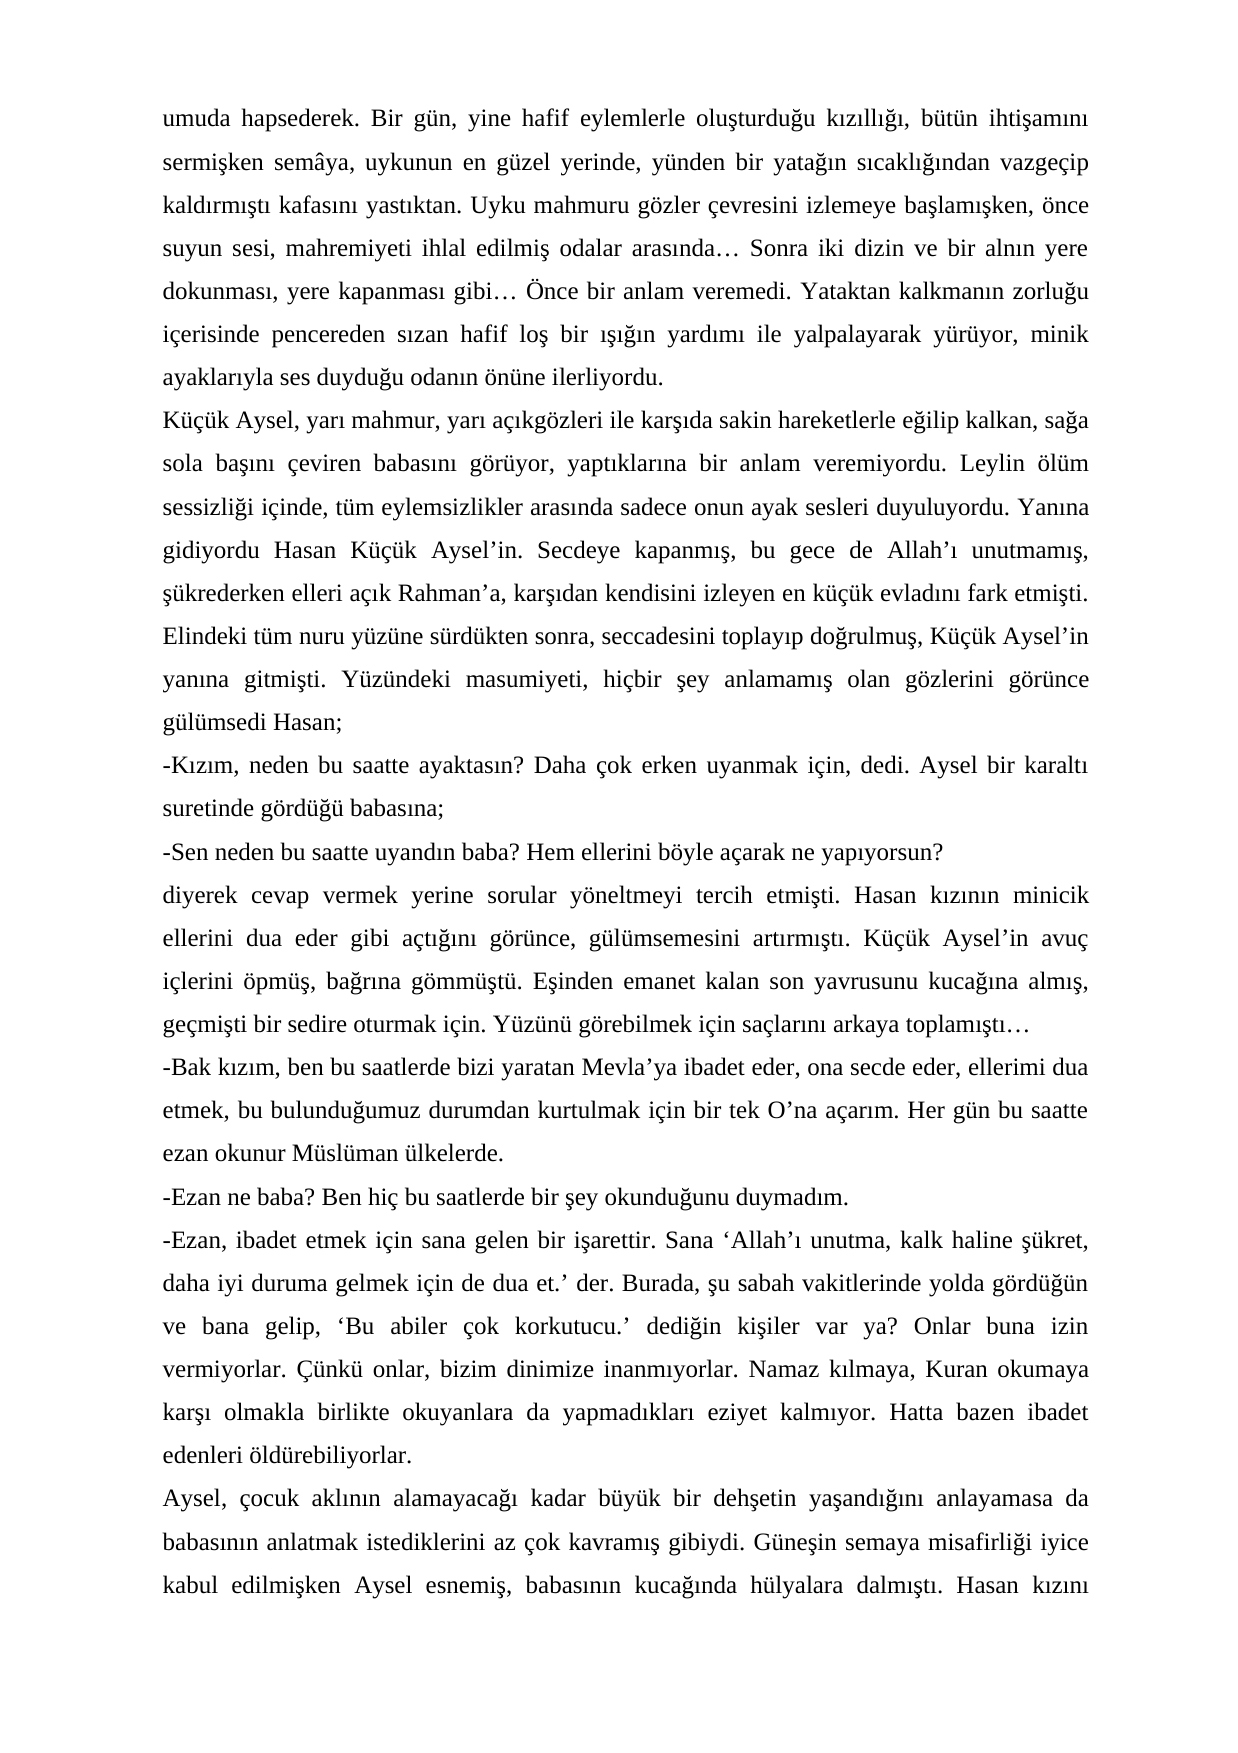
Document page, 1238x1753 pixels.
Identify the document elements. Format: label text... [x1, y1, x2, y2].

text -Sen neden bu saatte uyandın baba? Hem ellerini böyle açarak ne yapıyorsun? [162, 837, 1090, 865]
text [162, 1483, 1090, 1598]
text -Bak kızım, ben bu saatlerde bizi yaratan Mevla’ya ibadet eder, ona secde eder, ellerimi dua etmek, bu bulunduğumuz durumdan kurtulmak için bir tek O’na açarım. Her gün bu saatte ezan okunur Müslüman ülkelerde. [162, 1052, 1090, 1167]
text -Ezan, ibadet etmek için sana gelen bir işarettir. Sana ‘Allah’ı unutma, kalk haline şükret, daha iyi duruma gelmek için de dua et.’ der. Burada, şu sabah vakitlerinde yolda gördüğün ve bana gelip, ‘Bu abiler çok korkutucu.’ dediğin kişiler var ya? Onlar buna izin vermiyorlar. Çünkü onlar, bizim dinimize inanmıyorlar. Namaz kılmaya, Kuran okumaya karşı olmakla birlikte okuyanlara da yapmadıkları eziyet kalmıyor. Hatta bazen ibadet edenleri öldürebiliyorlar. [162, 1225, 1090, 1469]
text diyerek cevap vermek yerine sorular yöneltmeyi tercih etmişti. Hasan kızının minicik ellerini dua eder gibi açtığını görünce, gülümsemesini artırmıştı. Küçük Aysel’in avuç içlerini öpmüş, bağrına gömmüştü. Eşinden emanet kalan son yavrusunu kucağına almış, geçmişti bir sedire oturmak için. Yüzünü görebilmek için saçlarını arkaya toplamıştı… [162, 880, 1090, 1038]
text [162, 103, 1090, 391]
text Küçük Aysel, yarı mahmur, yarı açıkgözleri ile karşıda sakin hareketlerle eğilip kalkan, sağa sola başını çeviren babasını görüyor, yaptıklarına bir anlam veremiyordu. Leylin ölüm sessizliği içinde, tüm eylemsizlikler arasında sadece onun ayak sesleri duyuluyordu. Yanına gidiyordu Hasan Küçük Aysel’in. Secdeye kapanmış, bu gece de Allah’ı unutmamış, şükrederken elleri açık Rahman’a, karşıdan kendisini izleyen en küçük evladını fark etmişti. Elindeki tüm nuru yüzüne sürdükten sonra, seccadesini toplayıp doğrulmuş, Küçük Aysel’in yanına gitmişti. Yüzündeki masumiyeti, hiçbir şey anlamamış olan gözlerini görünce gülümsedi Hasan; [162, 405, 1090, 736]
text -Kızım, neden bu saatte ayaktasın? Daha çok erken uyanmak için, dedi. Aysel bir karaltı suretinde gördüğü babasına; [162, 750, 1090, 822]
text -Ezan ne baba? Ben hiç bu saatlerde bir şey okunduğunu duymadım. [162, 1182, 1090, 1210]
